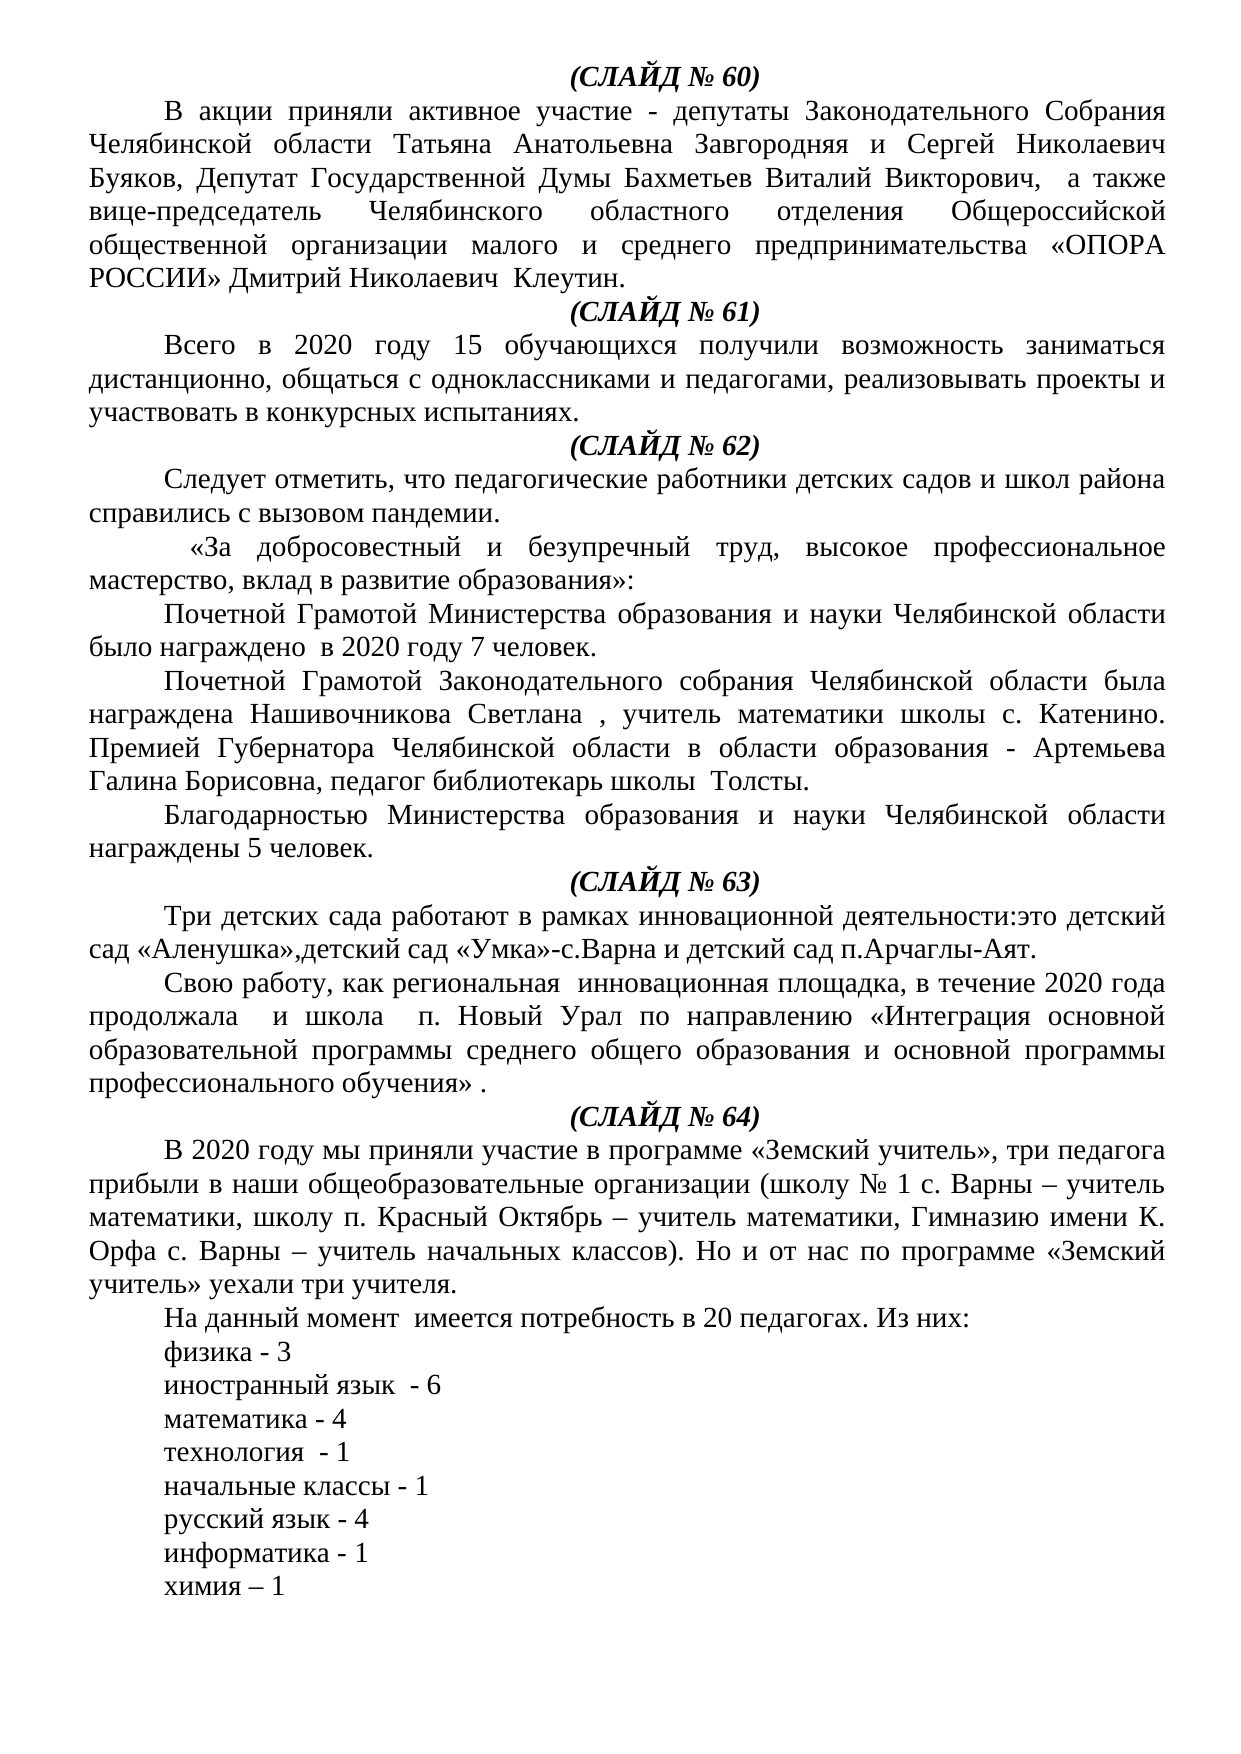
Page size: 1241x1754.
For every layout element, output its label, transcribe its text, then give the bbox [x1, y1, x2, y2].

text (СЛАЙД № 62) [89, 428, 1167, 462]
text технология - 1 [89, 1434, 1167, 1468]
text На данный момент имеется потребность в 20 педагогах. Из них: [89, 1300, 1167, 1334]
text начальные классы - 1 [89, 1468, 1167, 1501]
text Почетной Грамотой Законодательного собрания Челябинской области была награждена Нашивочникова Светлана , учитель математики школы с. Катенино. Премией Губернатора Челябинской области в области образования - Артемьева Галина Борисовна, педагог библиотекарь школы Толсты. [89, 663, 1167, 797]
text Следует отметить, что педагогические работники детских садов и школ района справились с вызовом пандемии. [89, 462, 1167, 529]
text иностранный язык - 6 [89, 1367, 1167, 1401]
text (СЛАЙД № 61) [89, 294, 1167, 327]
text (СЛАЙД № 63) [89, 864, 1167, 898]
text (СЛАЙД № 60) [89, 59, 1167, 93]
text Свою работу, как региональная инновационная площадка, в течение 2020 года продолжала и школа п. Новый Урал по направлению «Интеграция основной образовательной программы среднего общего образования и основной программы профессионального обучения» . [89, 965, 1167, 1099]
text В акции приняли активное участие - депутаты Законодательного Собрания Челябинской области Татьяна Анатольевна Завгородняя и Сергей Николаевич Буяков, Депутат Государственной Думы Бахметьев Виталий Викторович, а также вице-председатель Челябинского областного отделения Общероссийской общественной организации малого и среднего предпринимательства «ОПОРА РОССИИ» Дмитрий Николаевич Клеутин. [89, 93, 1167, 294]
text «За добросовестный и безупречный труд, высокое профессиональное мастерство, вклад в развитие образования»: [89, 529, 1167, 596]
text В 2020 году мы приняли участие в программе «Земский учитель», три педагога прибыли в наши общеобразовательные организации (школу № 1 с. Варны – учитель математики, школу п. Красный Октябрь – учитель математики, Гимназию имени К. Орфа с. Варны – учитель начальных классов). Но и от нас по программе «Земский учитель» уехали три учителя. [89, 1132, 1167, 1300]
text Три детских сада работают в рамках инновационной деятельности:это детский сад «Аленушка»,детский сад «Умка»-с.Варна и детский сад п.Арчаглы-Аят. [89, 898, 1167, 965]
text физика - 3 [89, 1334, 1167, 1367]
text информатика - 1 [89, 1535, 1167, 1568]
text русский язык - 4 [89, 1501, 1167, 1535]
text математика - 4 [89, 1401, 1167, 1434]
text Всего в 2020 году 15 обучающихся получили возможность заниматься дистанционно, общаться с одноклассниками и педагогами, реализовывать проекты и участвовать в конкурсных испытаниях. [89, 327, 1167, 428]
text (СЛАЙД № 64) [89, 1099, 1167, 1132]
text химия – 1 [89, 1568, 1167, 1602]
text Почетной Грамотой Министерства образования и науки Челябинской области было награждено в 2020 году 7 человек. [89, 596, 1167, 663]
text Благодарностью Министерства образования и науки Челябинской области награждены 5 человек. [89, 797, 1167, 864]
